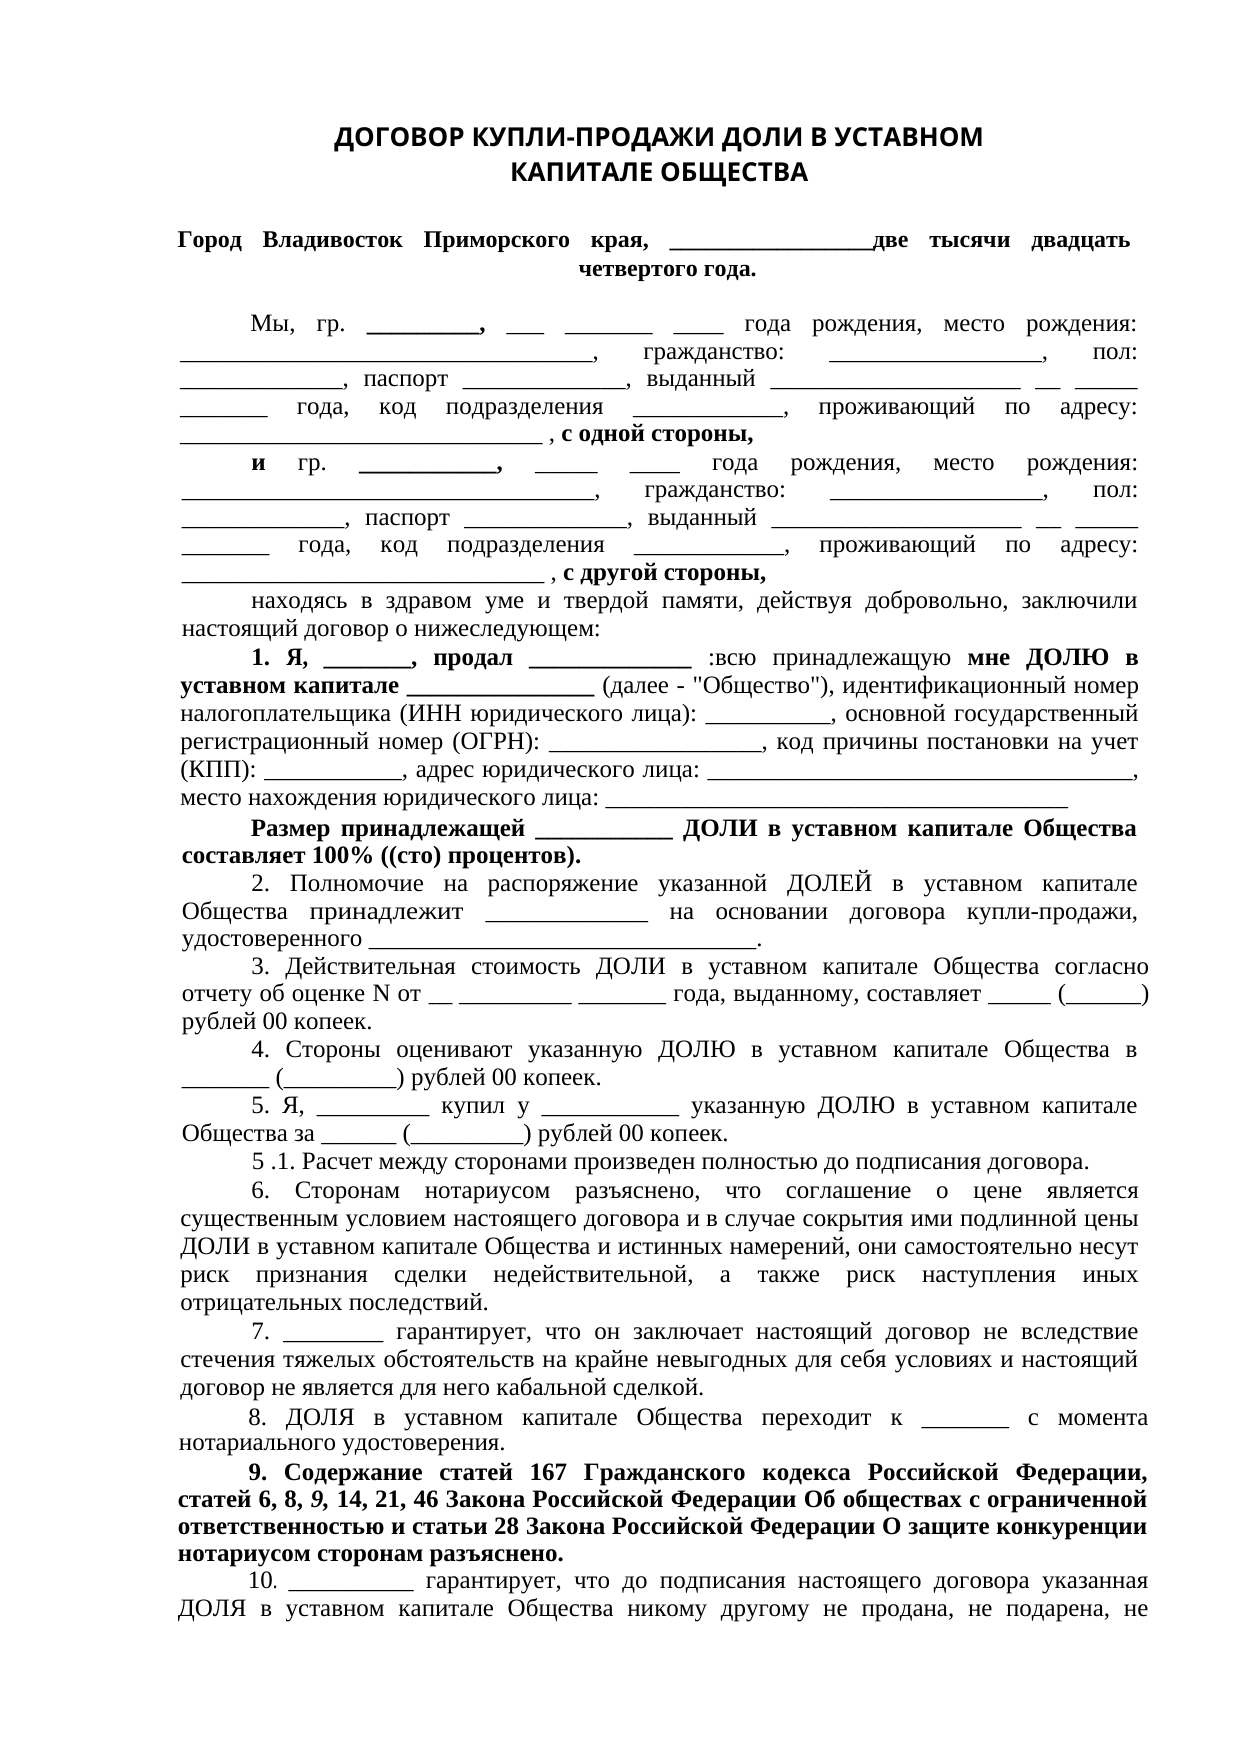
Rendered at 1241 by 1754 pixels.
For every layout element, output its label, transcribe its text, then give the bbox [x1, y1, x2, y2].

text 5. Я, _________ купил у ___________ указанную ДОЛЮ в уставном капитале Общества за ______ (_________) рублей 00 копеек. [182, 1092, 1139, 1147]
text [178, 1567, 1149, 1621]
text Размер принадлежащей ___________ ДОЛИ в уставном капитале Общества составляет 100% ((сто) процентов). [182, 814, 1138, 868]
text 5 .1. Расчет между сторонами произведен полностью до подписания договора. [252, 1147, 1152, 1175]
text и гр. ___________, _____ ____ года рождения, место рождения: _________________________________, гражданство: _________________, пол: _____________, паспорт _____________, выданный ____________________ __ _____ _______ года, код подразделения ____________, проживающий по адресу: _____________________________ , с другой стороны, [182, 448, 1139, 586]
text 2. Полномочие на распоряжение указанной ДОЛЕЙ в уставном капитале Общества принадлежит _____________ на основании договора купли-продажи, удостоверенного _______________________________. [182, 869, 1139, 952]
text 4. Стороны оценивают указанную ДОЛЮ в уставном капитале Общества в _______ (_________) рублей 00 копеек. [182, 1036, 1139, 1091]
text находясь в здравом уме и твердой памяти, действуя добровольно, заключили настоящий договор о нижеследующем: [182, 587, 1139, 642]
text 1. Я, _______, продал _____________ :всю принадлежащую мне ДОЛЮ в уставном капитале _______________ (далее - "Общество"), идентификационный номер налогоплательщика (ИНН юридического лица): __________, основной государственный регистрационный номер (ОГРН): _________________, код причины постановки на учет (КПП): ___________, адрес юридического лица: __________________________________, место нахождения юридического лица: _____________________________________ [180, 643, 1139, 811]
text ДОГОВОР КУПЛИ-ПРОДАЖИ ДОЛИ В УСTABHOM КАПИТАЛЕ ОБЩЕСТВА [289, 118, 1029, 189]
text 6. Сторонам нотариусом разъяснено, что соглашение о цене является существенным условием настоящего договора и в случае сокрытия ими подлинной цены ДОЛИ в уставном капитале Общества и истинных намерений, они самостоятельно несут риск признания сделки недействительной, а также риск наступления иных отрицательных последствий. [180, 1176, 1139, 1316]
text Мы, гр. _________, ___ _______ ____ года рождения, место рождения: _________________________________, гражданство: _________________, пол: _____________, паспорт _____________, выданный ____________________ __ _____ _______ года, код подразделения ____________, проживающий по адресу: _____________________________ , с одной стороны, [180, 310, 1138, 447]
text 9. Содержание статей 167 Гражданского кодекса Российской Федерации, статей 6, 8, 9, 14, 21, 46 Закона Российской Федерации Об обществах с ограниченной ответственностью и статьи 28 Закона Российской Федерации О защите конкуренции нотариусом сторонам разъяснено. [178, 1459, 1148, 1567]
text 8. ДОЛЯ в уставном капитале Общества переходит к _______ с момента нотариального удостоверения. [179, 1405, 1150, 1455]
text Город Владивосток Приморского края, _________________две тысячи двадцать четвертого года. [177, 225, 1131, 282]
text 3. Действительная стоимость ДОЛИ в уставном капитале Общества согласно отчету об оценке N от ___ _________ _______ года, выданному, составляет _____ (______) рублей 00 копеек. [182, 952, 1150, 1034]
text 7. ________ гарантирует, что он заключает настоящий договор не вследствие стечения тяжелых обстоятельств на крайне невыгодных для себя условиях и настоящий договор не является для него кабальной сделкой. [180, 1317, 1139, 1401]
